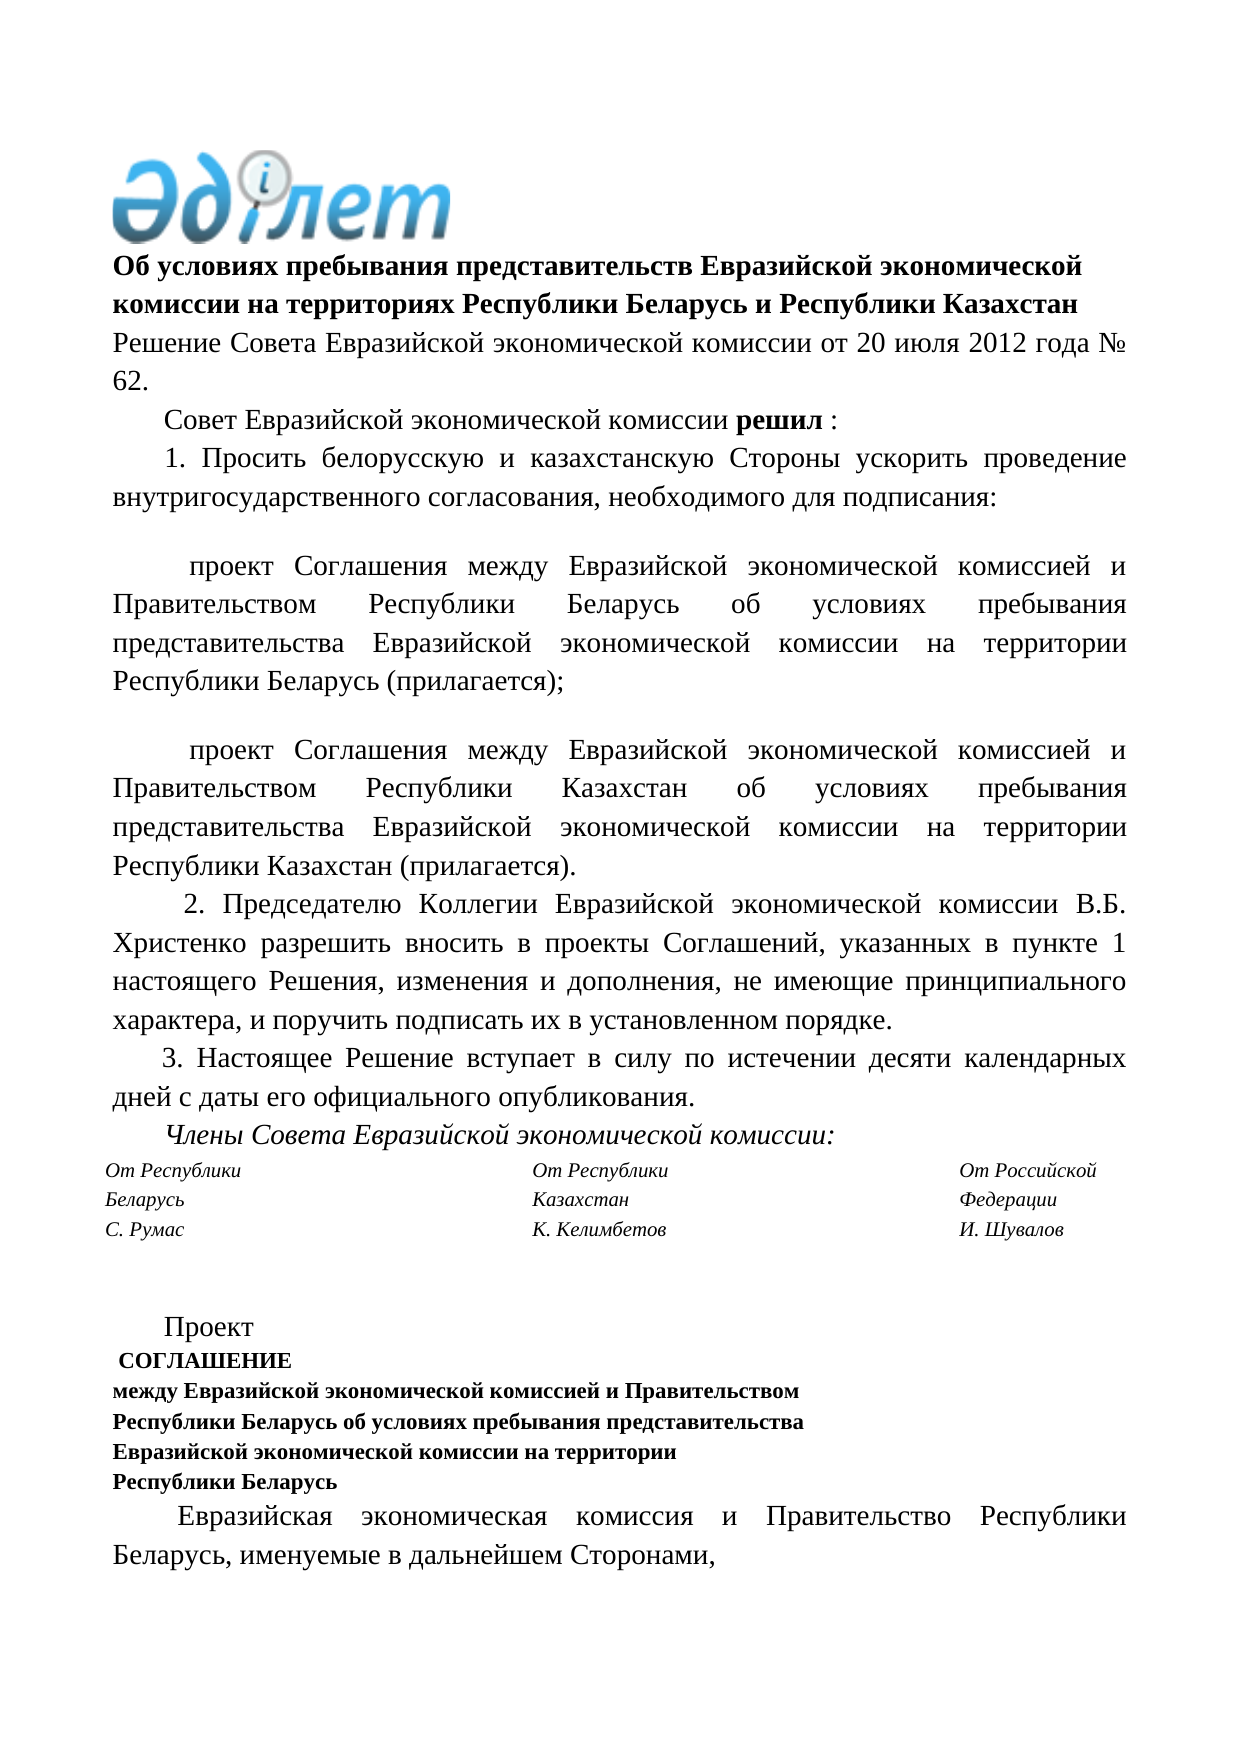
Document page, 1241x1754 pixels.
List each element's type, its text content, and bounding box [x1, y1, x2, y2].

table_header От Республики Беларусь С. Румас [101, 1156, 528, 1248]
text Совет Евразийской экономической комиссии решил : [112, 402, 1128, 435]
text 1. Просить белорусскую и казахстанскую Стороны ускорить проведение внутригосударственного согласования, необходимого для подписания: [112, 440, 1128, 512]
text Члены Совета Евразийской экономической комиссии: [112, 1117, 1128, 1151]
text проект Соглашения между Евразийской экономической комиссией и Правительством Республики Беларусь об условиях пребывания представительства Евразийской экономической комиссии на территории Республики Беларусь (прилагается); [112, 548, 1128, 697]
table_header От Российской Федерации И. Шувалов [955, 1156, 1240, 1248]
text Евразийская экономическая комиссия и Правительство Республики Беларусь, именуемые в дальнейшем Сторонами, [112, 1498, 1128, 1571]
picture [112, 150, 451, 244]
text проект Соглашения между Евразийской экономической комиссией и Правительством Республики Казахстан об условиях пребывания представительства Евразийской экономической комиссии на территории Республики Казахстан (прилагается). [112, 732, 1128, 881]
text 2. Председателю Коллегии Евразийской экономической комиссии В.Б. Христенко разрешить вносить в проекты Соглашений, указанных в пункте 1 настоящего Решения, изменения и дополнения, не имеющие принципиального характера, и поручить подписать их в установленном порядке. [112, 886, 1128, 1035]
text Проект [112, 1309, 1128, 1342]
table_header От Республики Казахстан К. Келимбетов [528, 1156, 955, 1248]
text Решение Совета Евразийской экономической комиссии от 20 июля 2012 года № 62. [112, 325, 1128, 397]
text СОГЛАШЕНИЕ между Евразийской экономической комиссией и Правительством Республики Беларусь об условиях пребывания представительства Евразийской экономической комиссии на территории Республики Беларусь [112, 1347, 1128, 1494]
text 3. Настоящее Решение вступает в силу по истечении десяти календарных дней с даты его официального опубликования. [112, 1040, 1128, 1112]
text Об условиях пребывания представительств Евразийской экономической комиссии на территориях Республики Беларусь и Республики Казахстан [112, 248, 1128, 320]
